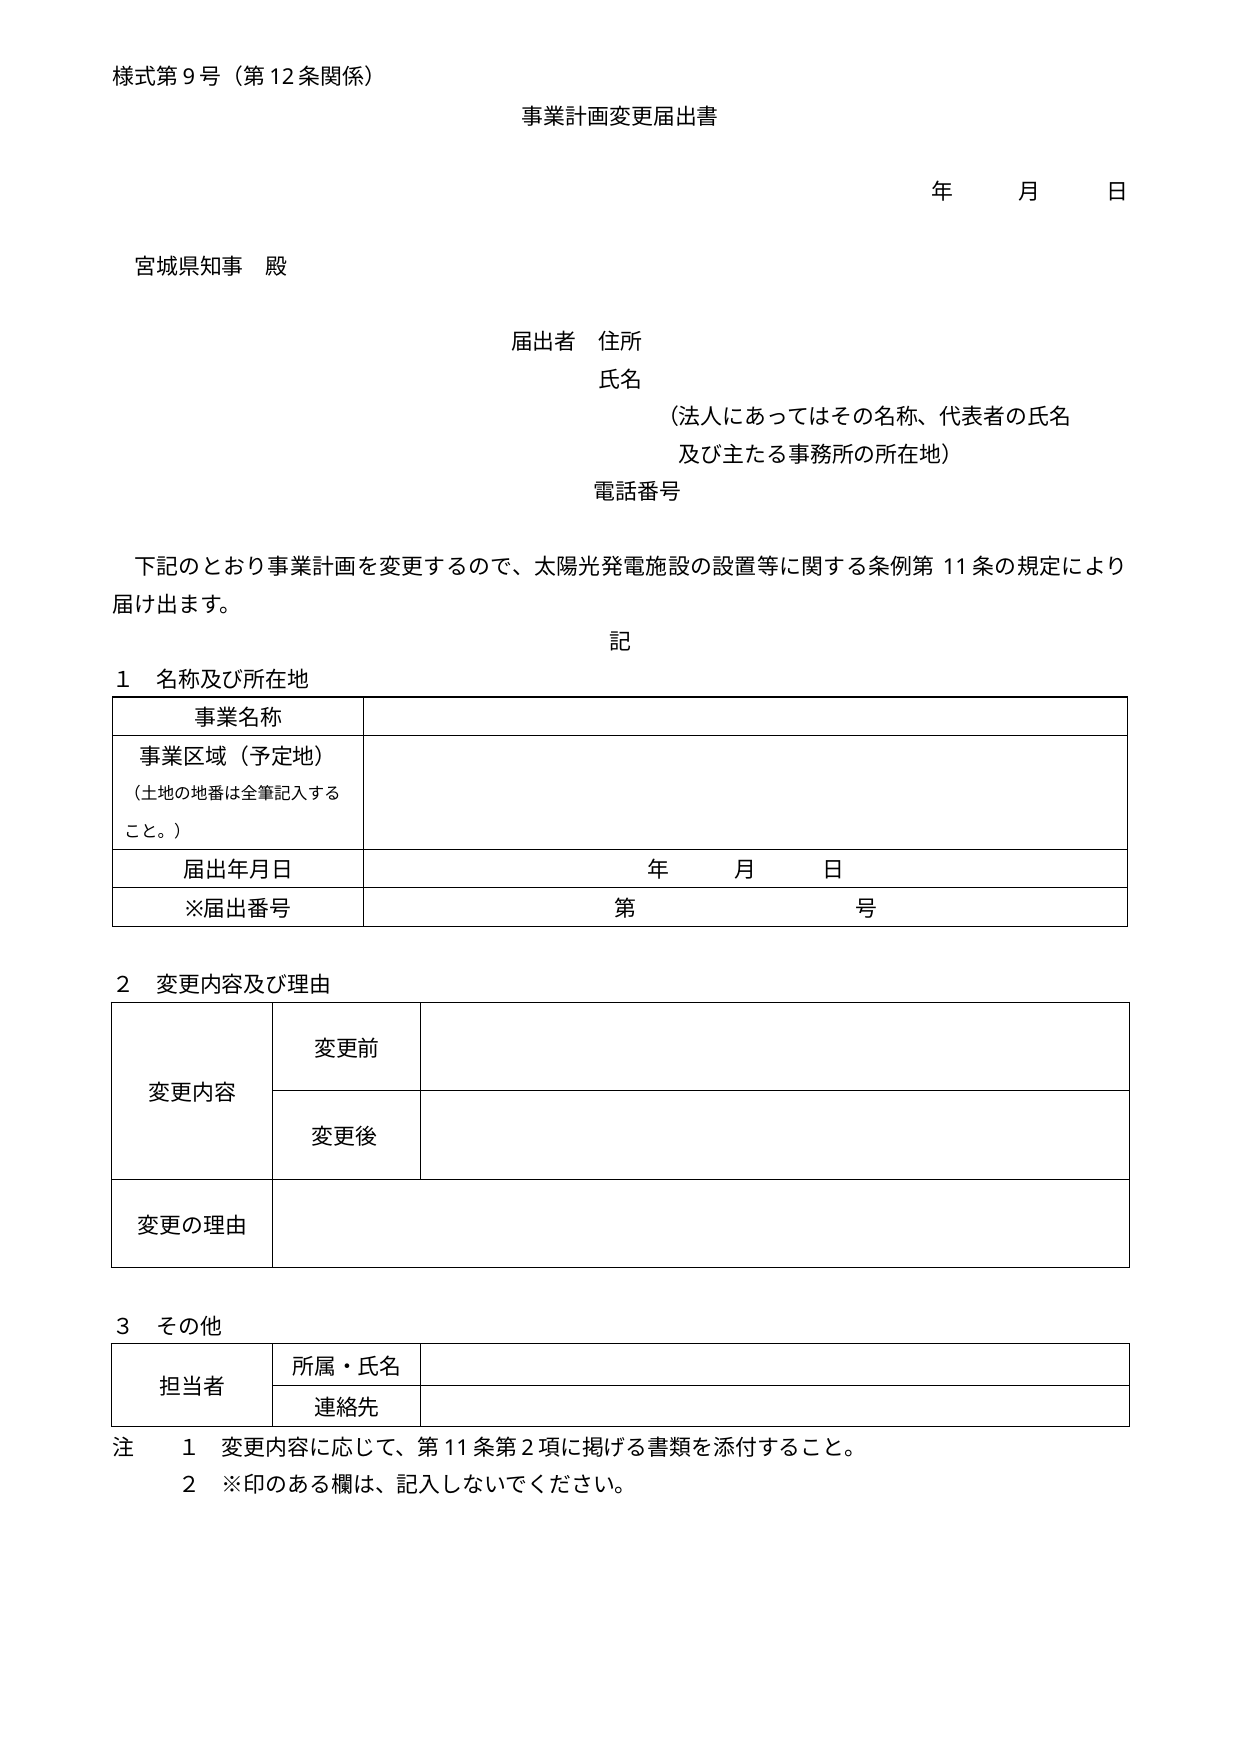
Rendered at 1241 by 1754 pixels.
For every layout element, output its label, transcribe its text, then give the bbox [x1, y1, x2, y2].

table_header 事業名称 [113, 698, 363, 735]
text 注 １ 変更内容に応じて、第11条第2項に掲げる書類を添付すること。 [112, 1427, 1128, 1464]
text 宮城県知事 殿 [112, 246, 1128, 284]
text 届出者 住所 [511, 321, 1131, 359]
text ２ ※印のある欄は、記入しないでください。 [112, 1464, 1128, 1502]
table_cell 届出年月日 [113, 850, 363, 887]
text ２ 変更内容及び理由 [112, 964, 1128, 1002]
table_cell ※届出番号 [113, 888, 363, 926]
table_header 変更前 [273, 1003, 420, 1090]
text 記 [112, 621, 1128, 659]
table_cell 第 号 [364, 888, 1127, 926]
table_header [421, 1003, 1129, 1090]
table_cell [273, 1180, 1129, 1267]
text 年 月 日 [112, 171, 1128, 209]
text ３ その他 [112, 1306, 1128, 1343]
text 事業計画変更届出書 [112, 96, 1128, 134]
table_header 所属・氏名 [273, 1344, 420, 1385]
table_header [364, 698, 1127, 735]
table_cell 連絡先 [273, 1386, 420, 1426]
table_header 変更内容 [112, 1003, 272, 1179]
table_header [421, 1344, 1129, 1385]
table_header 担当者 [112, 1344, 272, 1426]
table_cell 変更の理由 [112, 1180, 272, 1267]
text 氏名 [511, 359, 1131, 396]
text １ 名称及び所在地 [112, 659, 1128, 696]
text 下記のとおり事業計画を変更するので、太陽光発電施設の設置等に関する条例第11条の規定により届け出ます。 [112, 546, 1128, 621]
table_cell [421, 1386, 1129, 1426]
table_cell [421, 1091, 1129, 1179]
text 及び主たる事務所の所在地） [112, 434, 1128, 471]
table_cell 年 月 日 [364, 850, 1127, 887]
table_cell 事業区域（予定地） （土地の地番は全筆記入すること。） [113, 736, 363, 848]
table_cell 変更後 [273, 1091, 420, 1179]
table_cell [364, 736, 1127, 848]
text 電話番号 [112, 471, 1131, 509]
text （法人にあってはその名称、代表者の氏名 [112, 396, 1128, 434]
